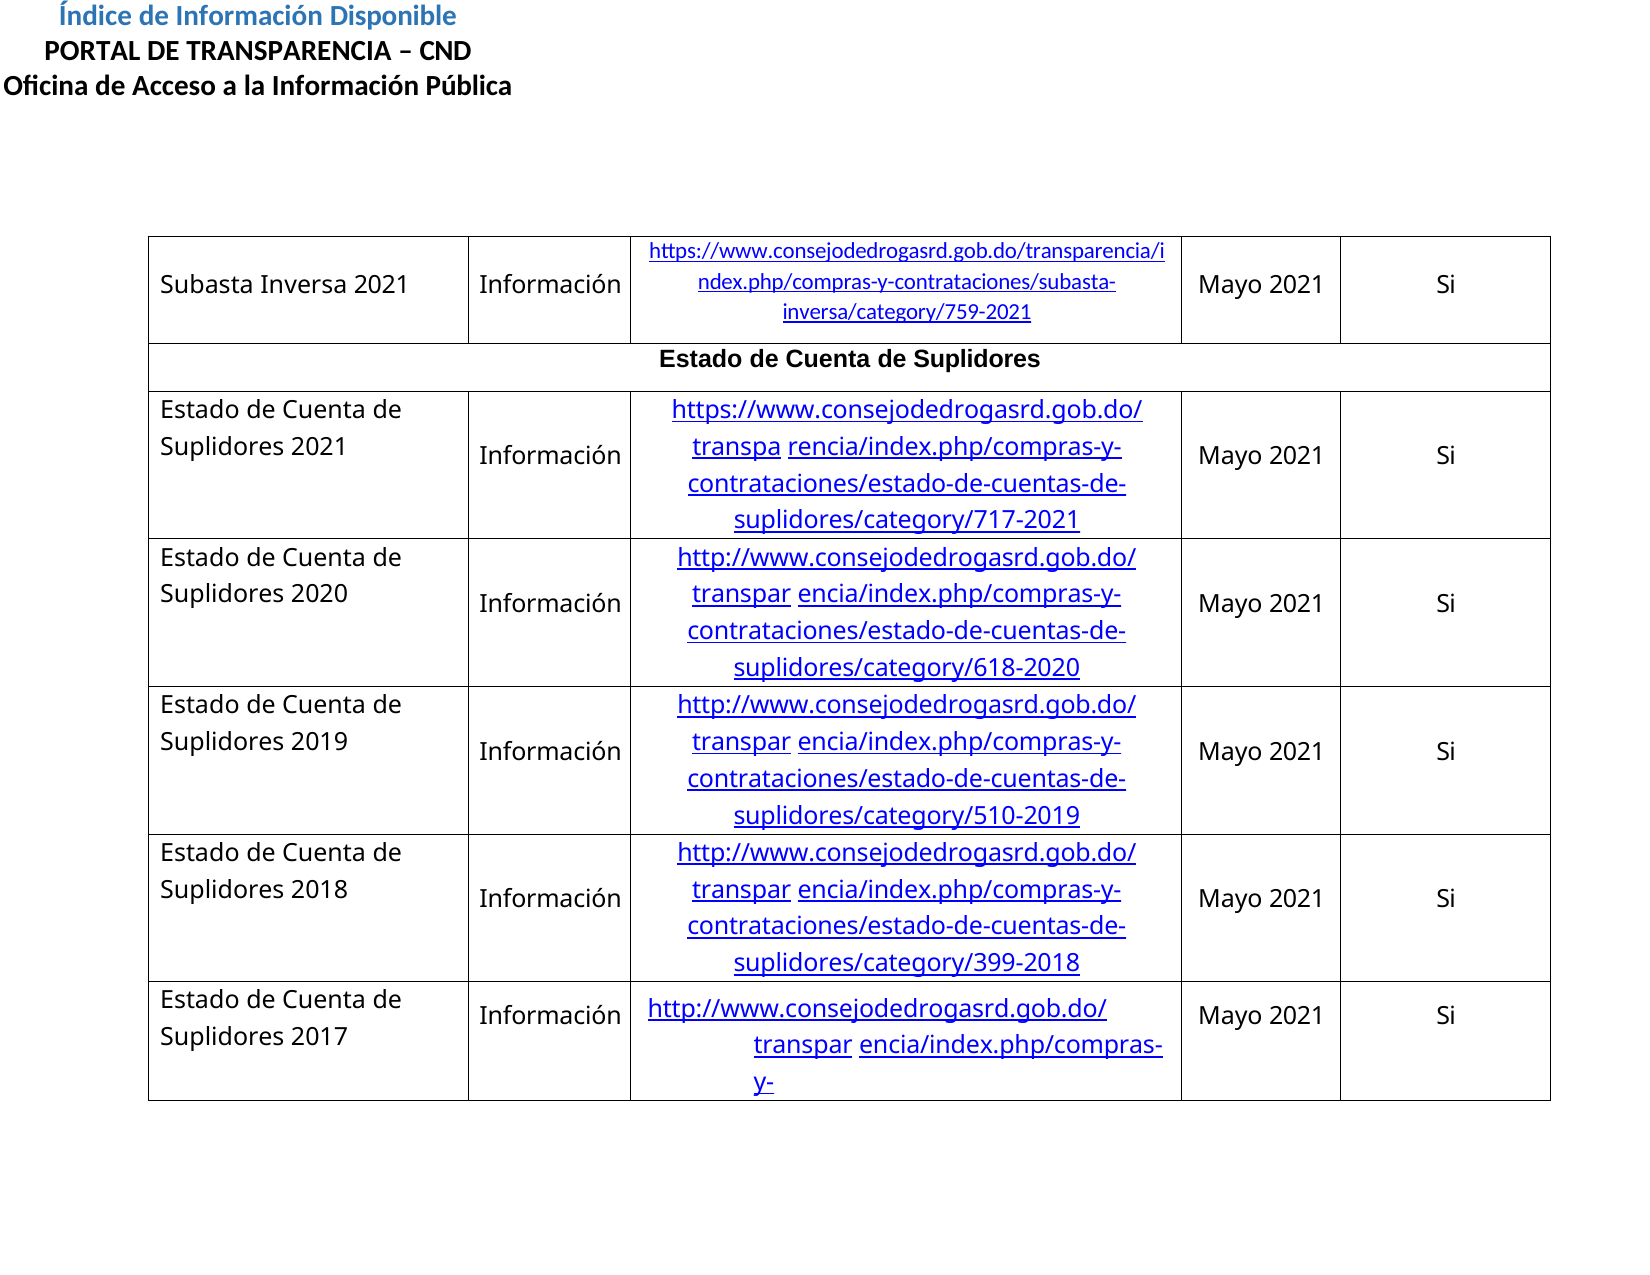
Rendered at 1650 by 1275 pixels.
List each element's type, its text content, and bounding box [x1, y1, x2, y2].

table_cell Mayo 2021 [1182, 539, 1340, 686]
table_cell Información [469, 392, 630, 538]
table_cell Estado de Cuenta de Suplidores 2021 [149, 392, 468, 538]
table_cell Estado de Cuenta de Suplidores 2020 [149, 539, 468, 686]
table_cell http://www.consejodedrogasrd.gob.do/transpar encia/index.php/compras-y- [631, 982, 1181, 1100]
table_header Información [469, 237, 630, 343]
table_cell Si [1341, 539, 1550, 686]
table_cell http://www.consejodedrogasrd.gob.do/transpar encia/index.php/compras-y- contrataciones/estado-de-cuentas-de- suplidores/category/510-2019 [631, 687, 1181, 833]
table_cell Información [469, 687, 630, 833]
table_cell http://www.consejodedrogasrd.gob.do/transpar encia/index.php/compras-y- contrataciones/estado-de-cuentas-de- suplidores/category/399-2018 [631, 835, 1181, 981]
table_cell Estado de Cuenta de Suplidores 2019 [149, 687, 468, 833]
table_header Si [1341, 237, 1550, 343]
table_cell Estado de Cuenta de Suplidores 2017 [149, 982, 468, 1100]
table_cell Mayo 2021 [1182, 835, 1340, 981]
table_header Mayo 2021 [1182, 237, 1340, 343]
table_cell http://www.consejodedrogasrd.gob.do/transpar encia/index.php/compras-y- contrataciones/estado-de-cuentas-de- suplidores/category/618-2020 [631, 539, 1181, 686]
table_header https://www.consejodedrogasrd.gob.do/transparencia/i ndex.php/compras-y-contrataciones/subasta- inversa/category/759-2021 [631, 237, 1181, 343]
table_cell Estado de Cuenta de Suplidores 2018 [149, 835, 468, 981]
table_cell Mayo 2021 [1182, 687, 1340, 833]
table_cell Estado de Cuenta de Suplidores [149, 344, 1550, 391]
table_cell Información [469, 835, 630, 981]
table_cell Información [469, 539, 630, 686]
table_cell Mayo 2021 [1182, 982, 1340, 1100]
table_cell Si [1341, 392, 1550, 538]
table_header Subasta Inversa 2021 [149, 237, 468, 343]
table_cell https://www.consejodedrogasrd.gob.do/transpa rencia/index.php/compras-y- contrataciones/estado-de-cuentas-de- suplidores/category/717-2021 [631, 392, 1181, 538]
table_cell Si [1341, 982, 1550, 1100]
table_cell Si [1341, 835, 1550, 981]
table_cell Información [469, 982, 630, 1100]
table_cell Mayo 2021 [1182, 392, 1340, 538]
table_cell Si [1341, 687, 1550, 833]
